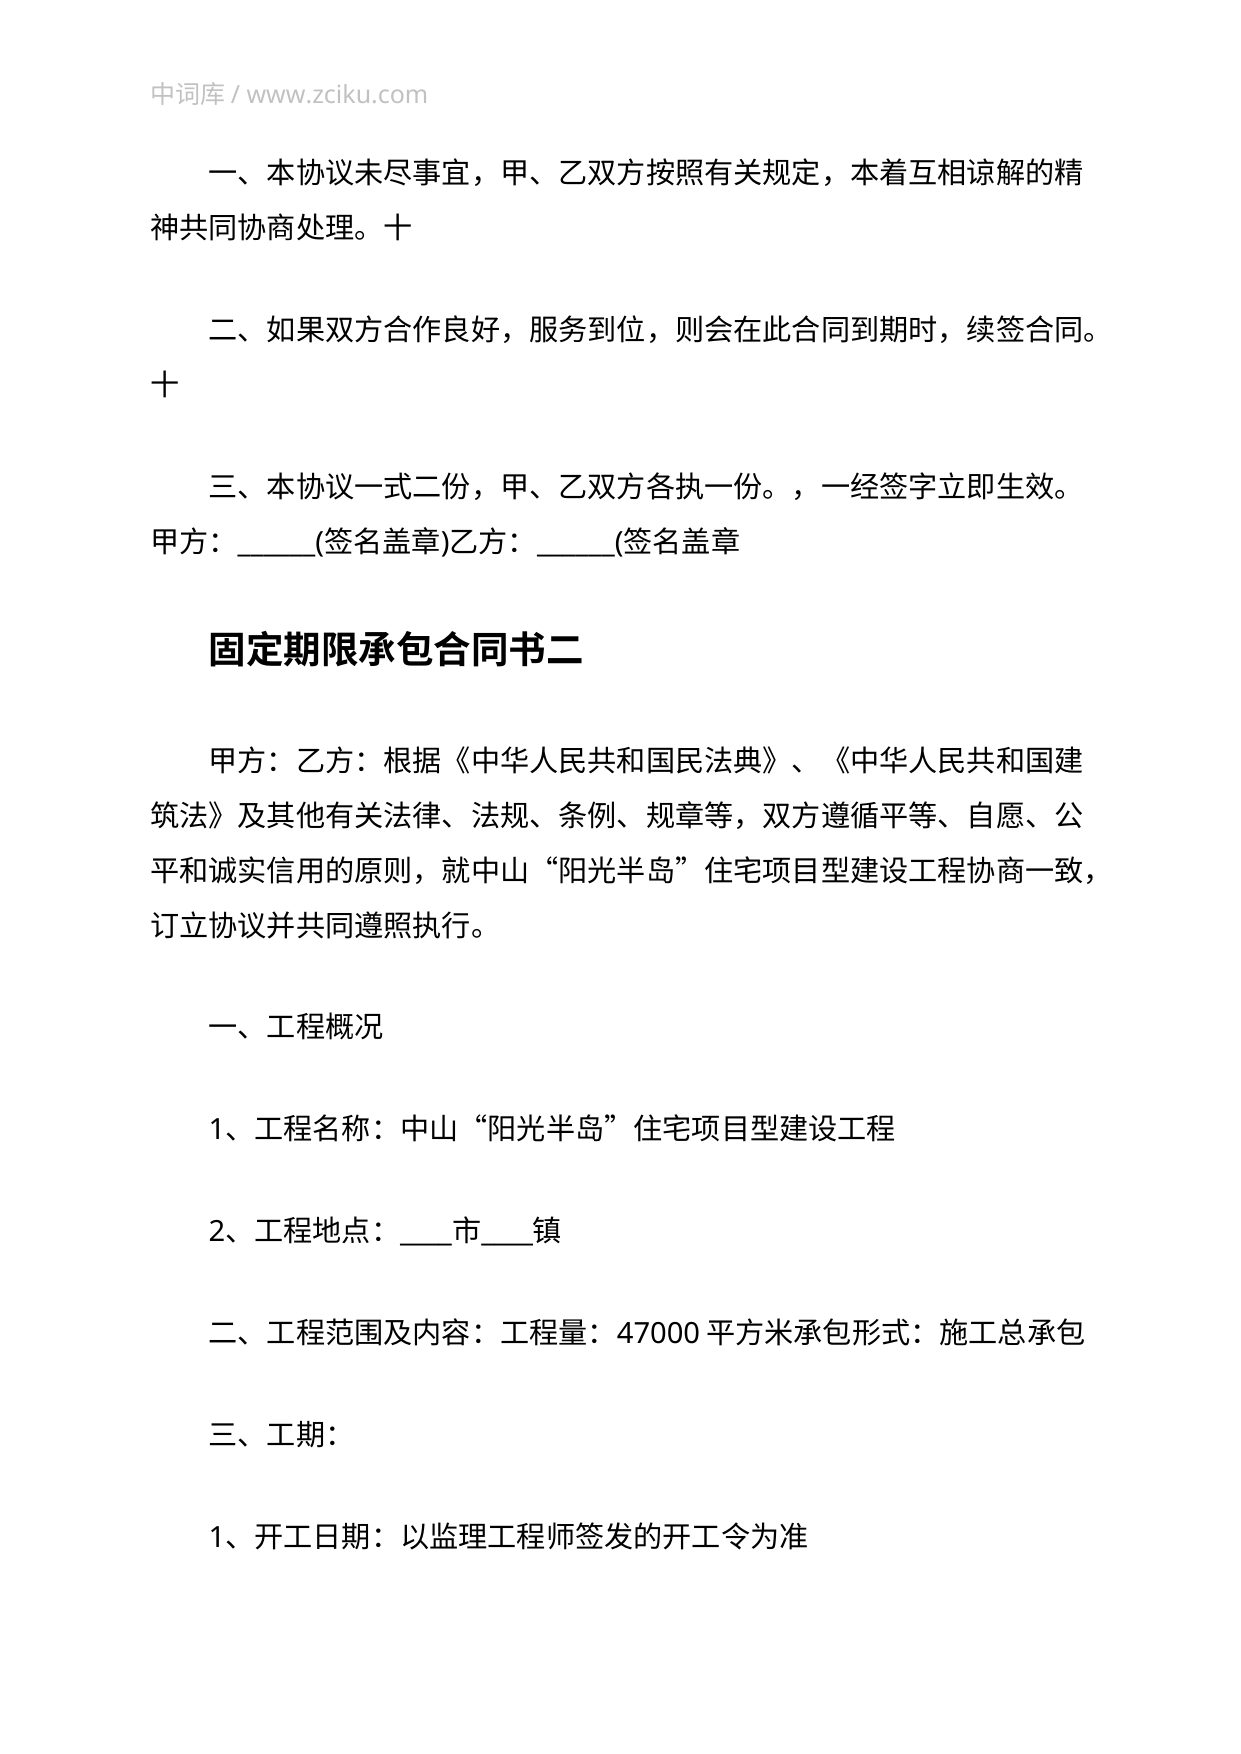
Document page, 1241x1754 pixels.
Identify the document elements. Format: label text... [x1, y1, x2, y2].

text 一、本协议未尽事宜，甲、乙双方按照有关规定，本着互相谅解的精神共同协商处理。十 [150, 150, 1090, 247]
text 一、工程概况 [150, 1004, 1090, 1046]
text 三、工期： [150, 1412, 1090, 1454]
text 1、工程名称：中山“阳光半岛”住宅项目型建设工程 [150, 1106, 1090, 1148]
text 1、开工日期：以监理工程师签发的开工令为准 [150, 1513, 1090, 1556]
text 二、工程范围及内容：工程量：47000平方米承包形式：施工总承包 [150, 1310, 1090, 1352]
text 甲方：乙方：根据《中华人民共和国民法典》、《中华人民共和国建筑法》及其他有关法律、法规、条例、规章等，双方遵循平等、自愿、公平和诚实信用的原则，就中山“阳光半岛”住宅项目型建设工程协商一致，订立协议并共同遵照执行。 [150, 738, 1090, 944]
text 三、本协议一式二份，甲、乙双方各执一份。，一经签字立即生效。甲方：______(签名盖章)乙方：______(签名盖章 [150, 463, 1090, 561]
text 固定期限承包合同书二 [150, 620, 1090, 674]
text 二、如果双方合作良好，服务到位，则会在此合同到期时，续签合同。十 [150, 307, 1090, 404]
text 2、工程地点：____市____镇 [150, 1208, 1090, 1250]
